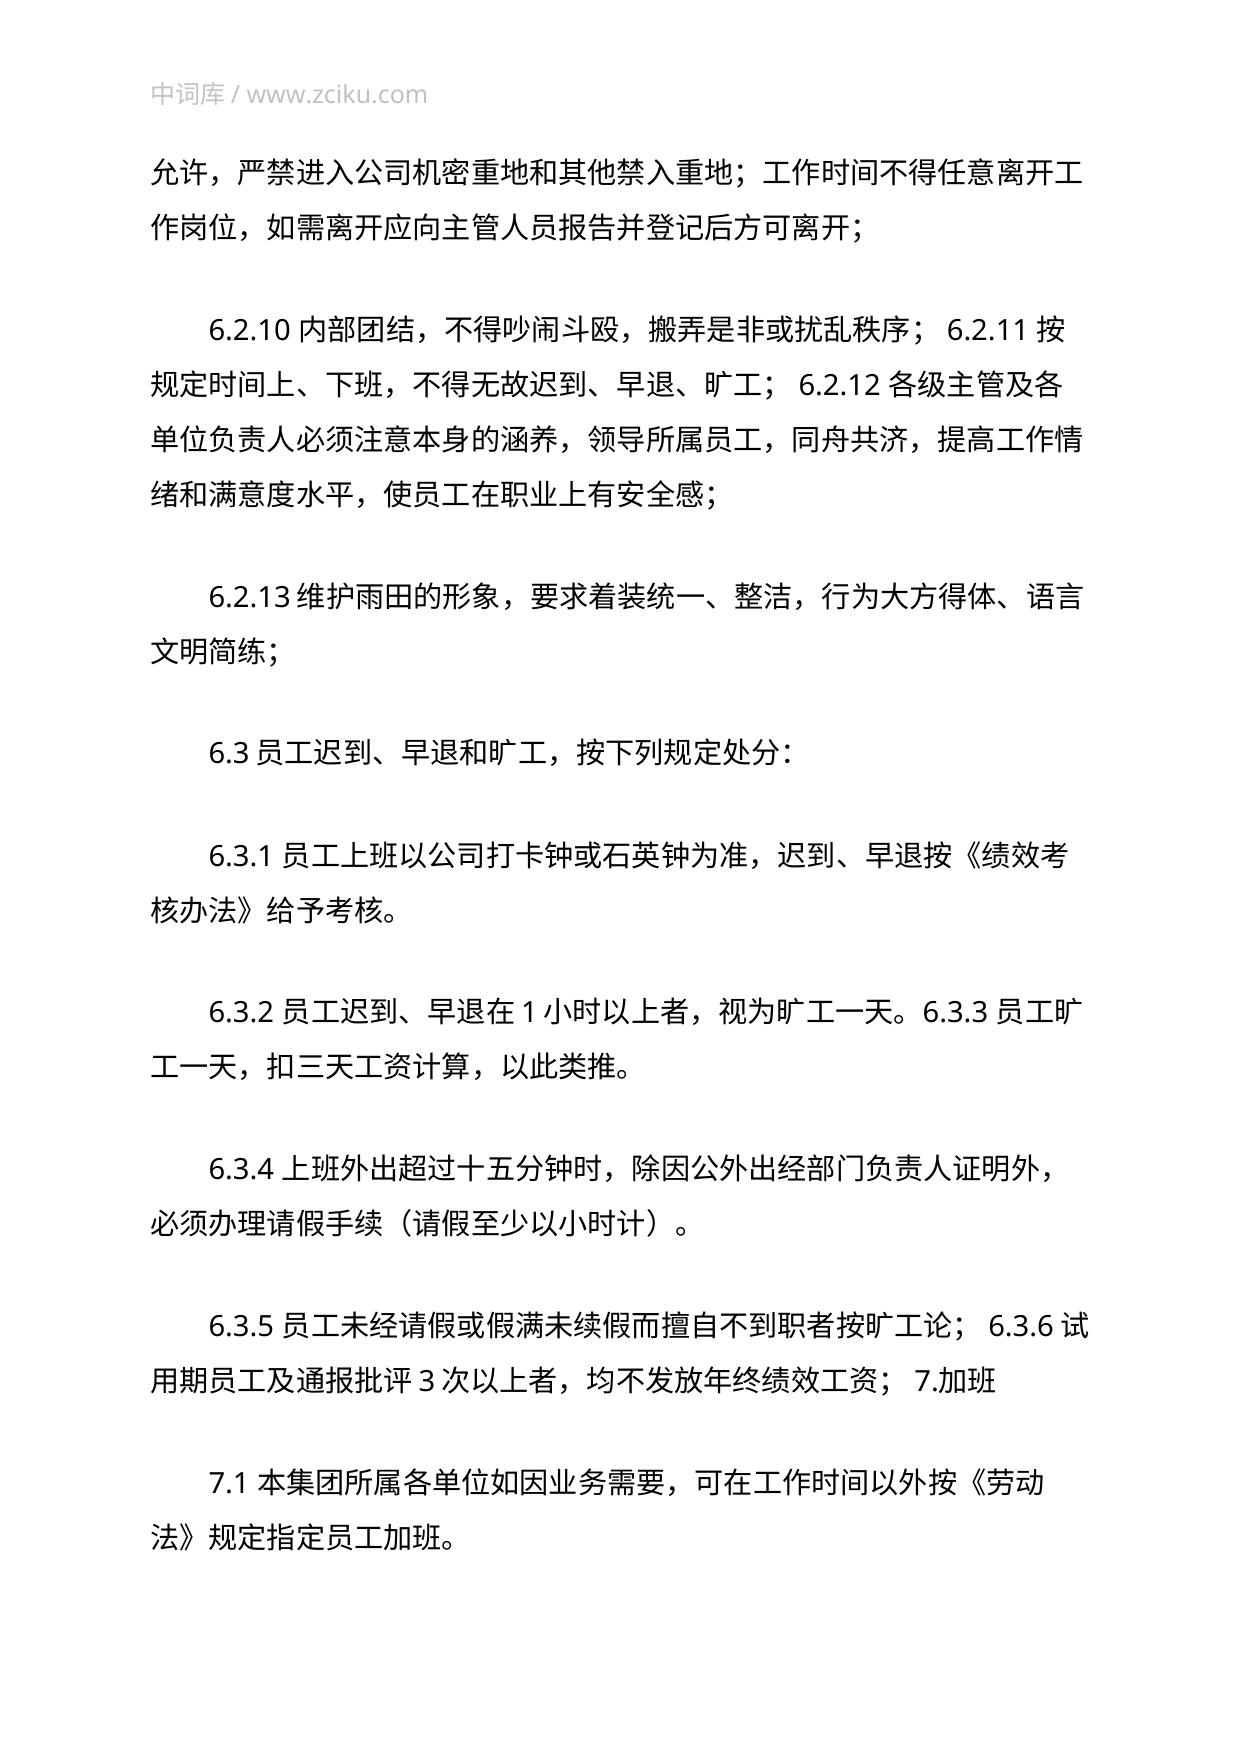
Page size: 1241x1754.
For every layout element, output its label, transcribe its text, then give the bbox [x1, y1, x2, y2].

text 6.3.5 员工未经请假或假满未续假而擅自不到职者按旷工论； 6.3.6试用期员工及通报批评3次以上者，均不发放年终绩效工资； 7.加班 [150, 1302, 1090, 1400]
text 7.1 本集团所属各单位如因业务需要，可在工作时间以外按《劳动法》规定指定员工加班。 [150, 1459, 1090, 1557]
text 6.3.4 上班外出超过十五分钟时，除因公外出经部门负责人证明外，必须办理请假手续（请假至少以小时计）。 [150, 1146, 1090, 1243]
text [150, 150, 1090, 247]
text 6.3员工迟到、早退和旷工，按下列规定处分： [150, 730, 1090, 772]
text 6.3.2 员工迟到、早退在1小时以上者，视为旷工一天。6.3.3 员工旷工一天，扣三天工资计算，以此类推。 [150, 989, 1090, 1086]
text 6.2.10 内部团结，不得吵闹斗殴，搬弄是非或扰乱秩序； 6.2.11 按规定时间上、下班，不得无故迟到、早退、旷工； 6.2.12 各级主管及各单位负责人必须注意本身的涵养，领导所属员工，同舟共济，提高工作情绪和满意度水平，使员工在职业上有安全感； [150, 307, 1090, 514]
text 6.2.13维护雨田的形象，要求着装统一、整洁，行为大方得体、语言文明简练； [150, 573, 1090, 671]
text 6.3.1 员工上班以公司打卡钟或石英钟为准，迟到、早退按《绩效考核办法》给予考核。 [150, 832, 1090, 929]
